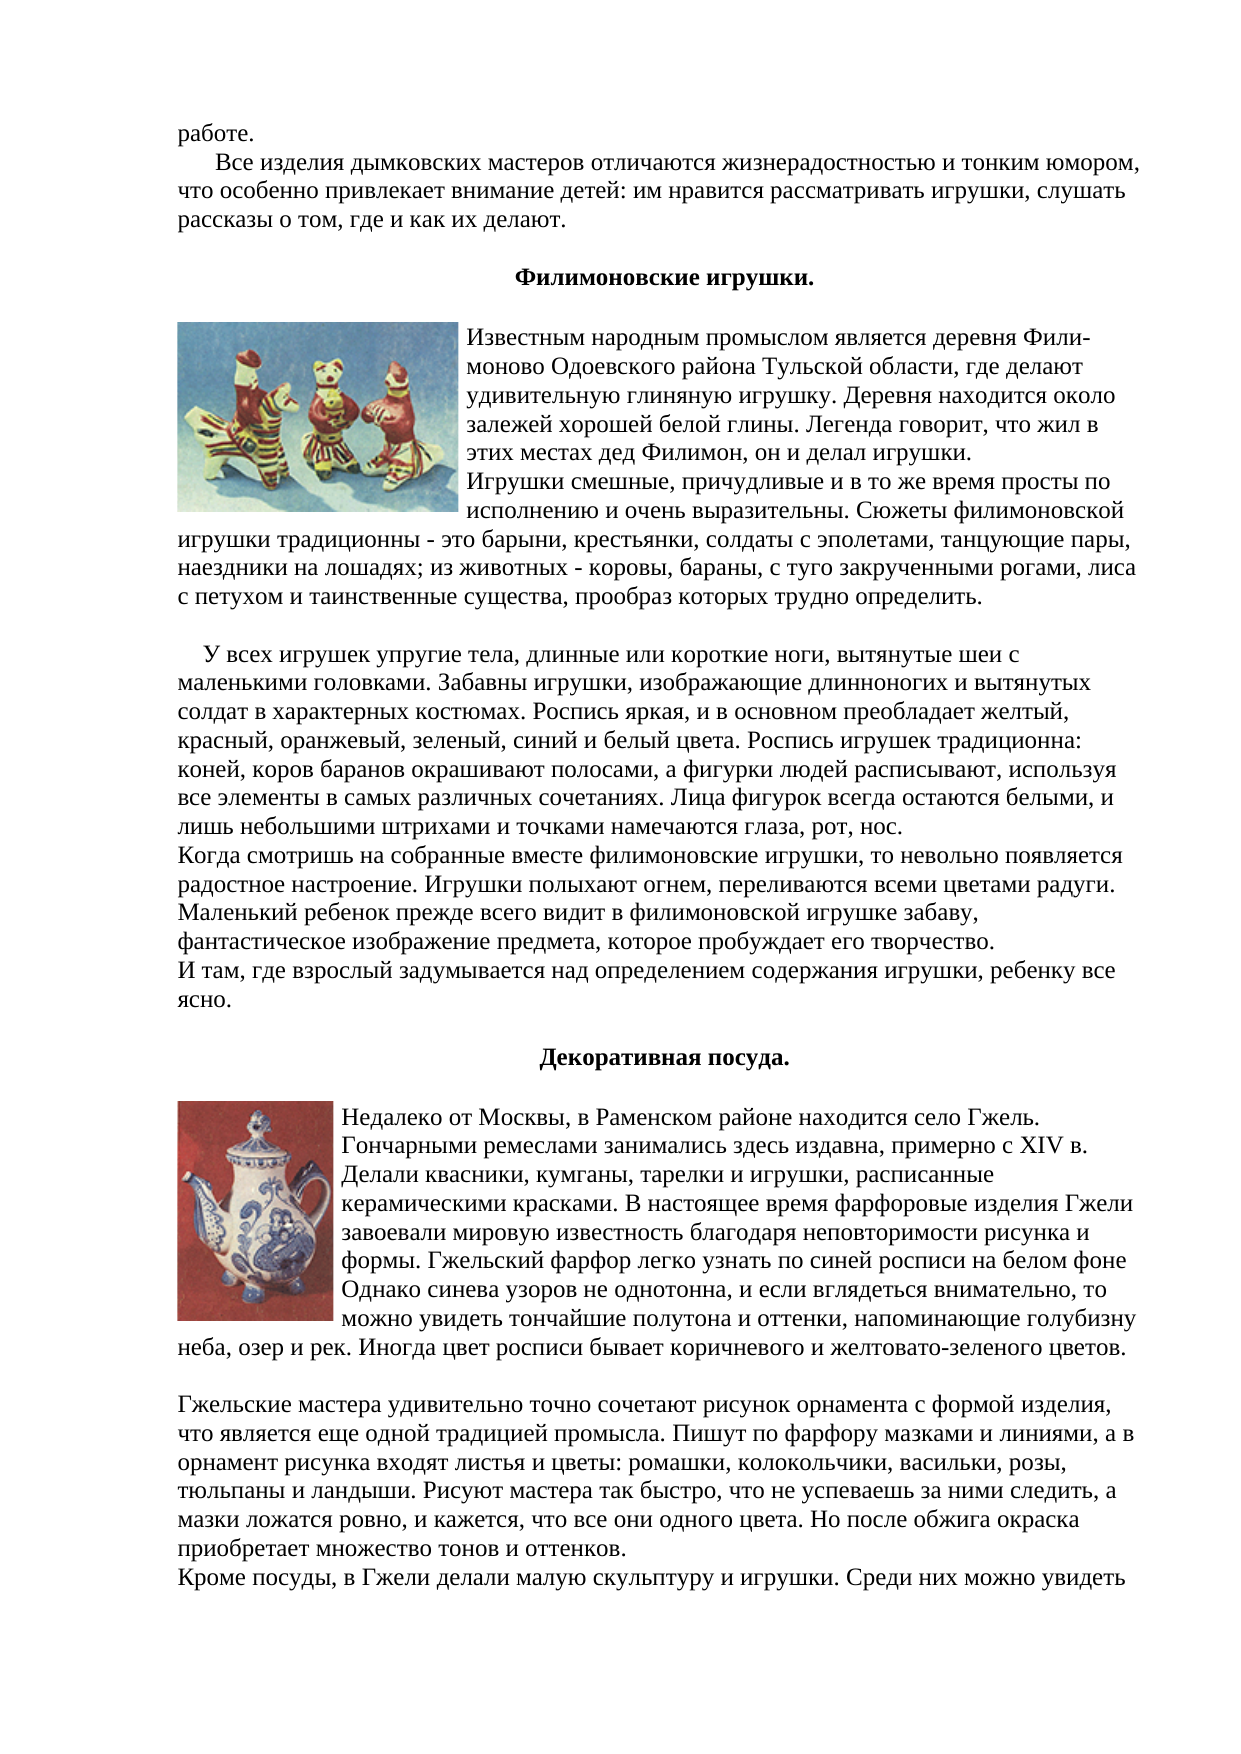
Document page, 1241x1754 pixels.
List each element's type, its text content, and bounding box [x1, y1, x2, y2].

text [177, 1102, 1152, 1591]
picture [177, 322, 459, 512]
subtitle Филимоновские игрушки. [177, 262, 1152, 291]
text Известным народным промыслом является деревня Фили-моново Одоевского района Тульской области, где делают удивительную глиняную игрушку. Деревня находится около залежей хорошей белой глины. Легенда говорит, что жил в этих местах дед Филимон, он и делал игрушки. Игрушки смешные, причудливые и в то же время просты по исполнению и очень выразительны. Сюжеты филимоновской игрушки традиционны - это барыни, крестьянки, солдаты с эполетами, танцующие пары, наездники на лошадях; из животных - коровы, бараны, с туго закрученными рогами, лиса с петухом и таинственные существа, прообраз которых трудно определить. У всех игрушек упругие тела, длинные или короткие ноги, вытянутые шеи с маленькими головками. Забавны игрушки, изображающие длинноногих и вытянутых солдат в характерных костюмах. Роспись яркая, и в основном преобладает желтый, красный, оранжевый, зеленый, синий и белый цвета. Роспись игрушек традиционна: коней, коров баранов окрашивают полосами, а фигурки людей расписывают, используя все элементы в самых различных сочетаниях. Лица фигурок всегда остаются белыми, и лишь небольшими штрихами и точками намечаются глаза, рот, нос. Когда смотришь на собранные вместе филимоновские игрушки, то невольно появляется радостное настроение. Игрушки полыхают огнем, переливаются всеми цветами радуги. Маленький ребенок прежде всего видит в филимоновской игрушке забаву, фантастическое изображение предмета, которое пробуждает его творчество. И там, где взрослый задумывается над определением содержания игрушки, ребенку все ясно. [177, 322, 1152, 1012]
picture [177, 1101, 334, 1321]
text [177, 118, 1152, 233]
subtitle Декоративная посуда. [177, 1042, 1152, 1070]
